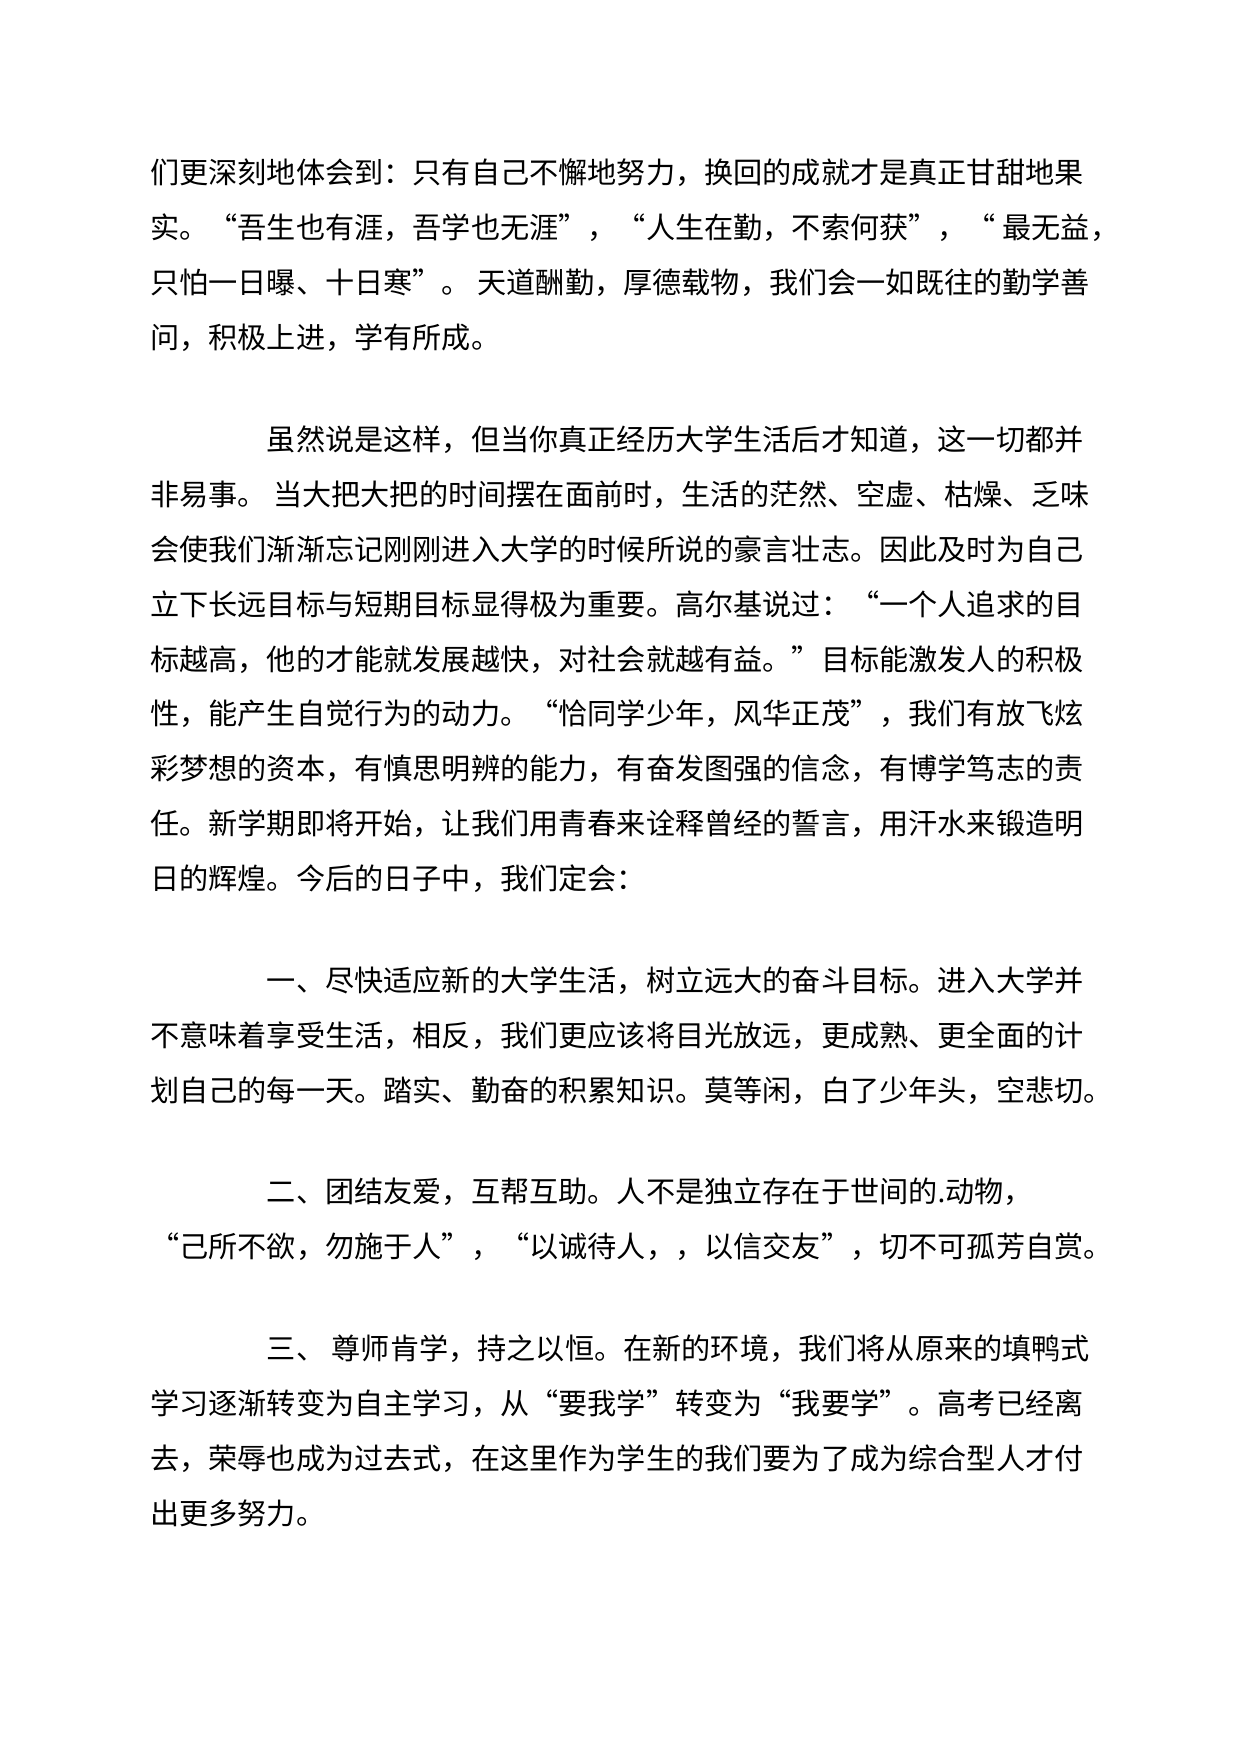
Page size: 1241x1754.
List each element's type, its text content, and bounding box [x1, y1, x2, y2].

text 二、团结友爱，互帮互助。人不是独立存在于世间的.动物，“己所不欲，勿施于人”，“以诚待人，，以信交友”，切不可孤芳自赏。 [150, 1169, 1090, 1266]
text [150, 150, 1090, 357]
text 一、尽快适应新的大学生活，树立远大的奋斗目标。进入大学并不意味着享受生活，相反，我们更应该将目光放远，更成熟、更全面的计划自己的每一天。踏实、勤奋的积累知识。莫等闲，白了少年头，空悲切。 [150, 957, 1090, 1109]
text 虽然说是这样，但当你真正经历大学生活后才知道，这一切都并非易事。 当大把大把的时间摆在面前时，生活的茫然、空虚、枯燥、乏味会使我们渐渐忘记刚刚进入大学的时候所说的豪言壮志。因此及时为自己立下长远目标与短期目标显得极为重要。高尔基说过：“一个人追求的目标越高，他的才能就发展越快，对社会就越有益。”目标能激发人的积极性，能产生自觉行为的动力。“恰同学少年，风华正茂”，我们有放飞炫彩梦想的资本，有慎思明辨的能力，有奋发图强的信念，有博学笃志的责任。新学期即将开始，让我们用青春来诠释曾经的誓言，用汗水来锻造明日的辉煌。今后的日子中，我们定会： [150, 416, 1090, 898]
text 三、 尊师肯学，持之以恒。在新的环境，我们将从原来的填鸭式学习逐渐转变为自主学习，从“要我学”转变为“我要学”。高考已经离去，荣辱也成为过去式，在这里作为学生的我们要为了成为综合型人才付出更多努力。 [150, 1326, 1090, 1533]
